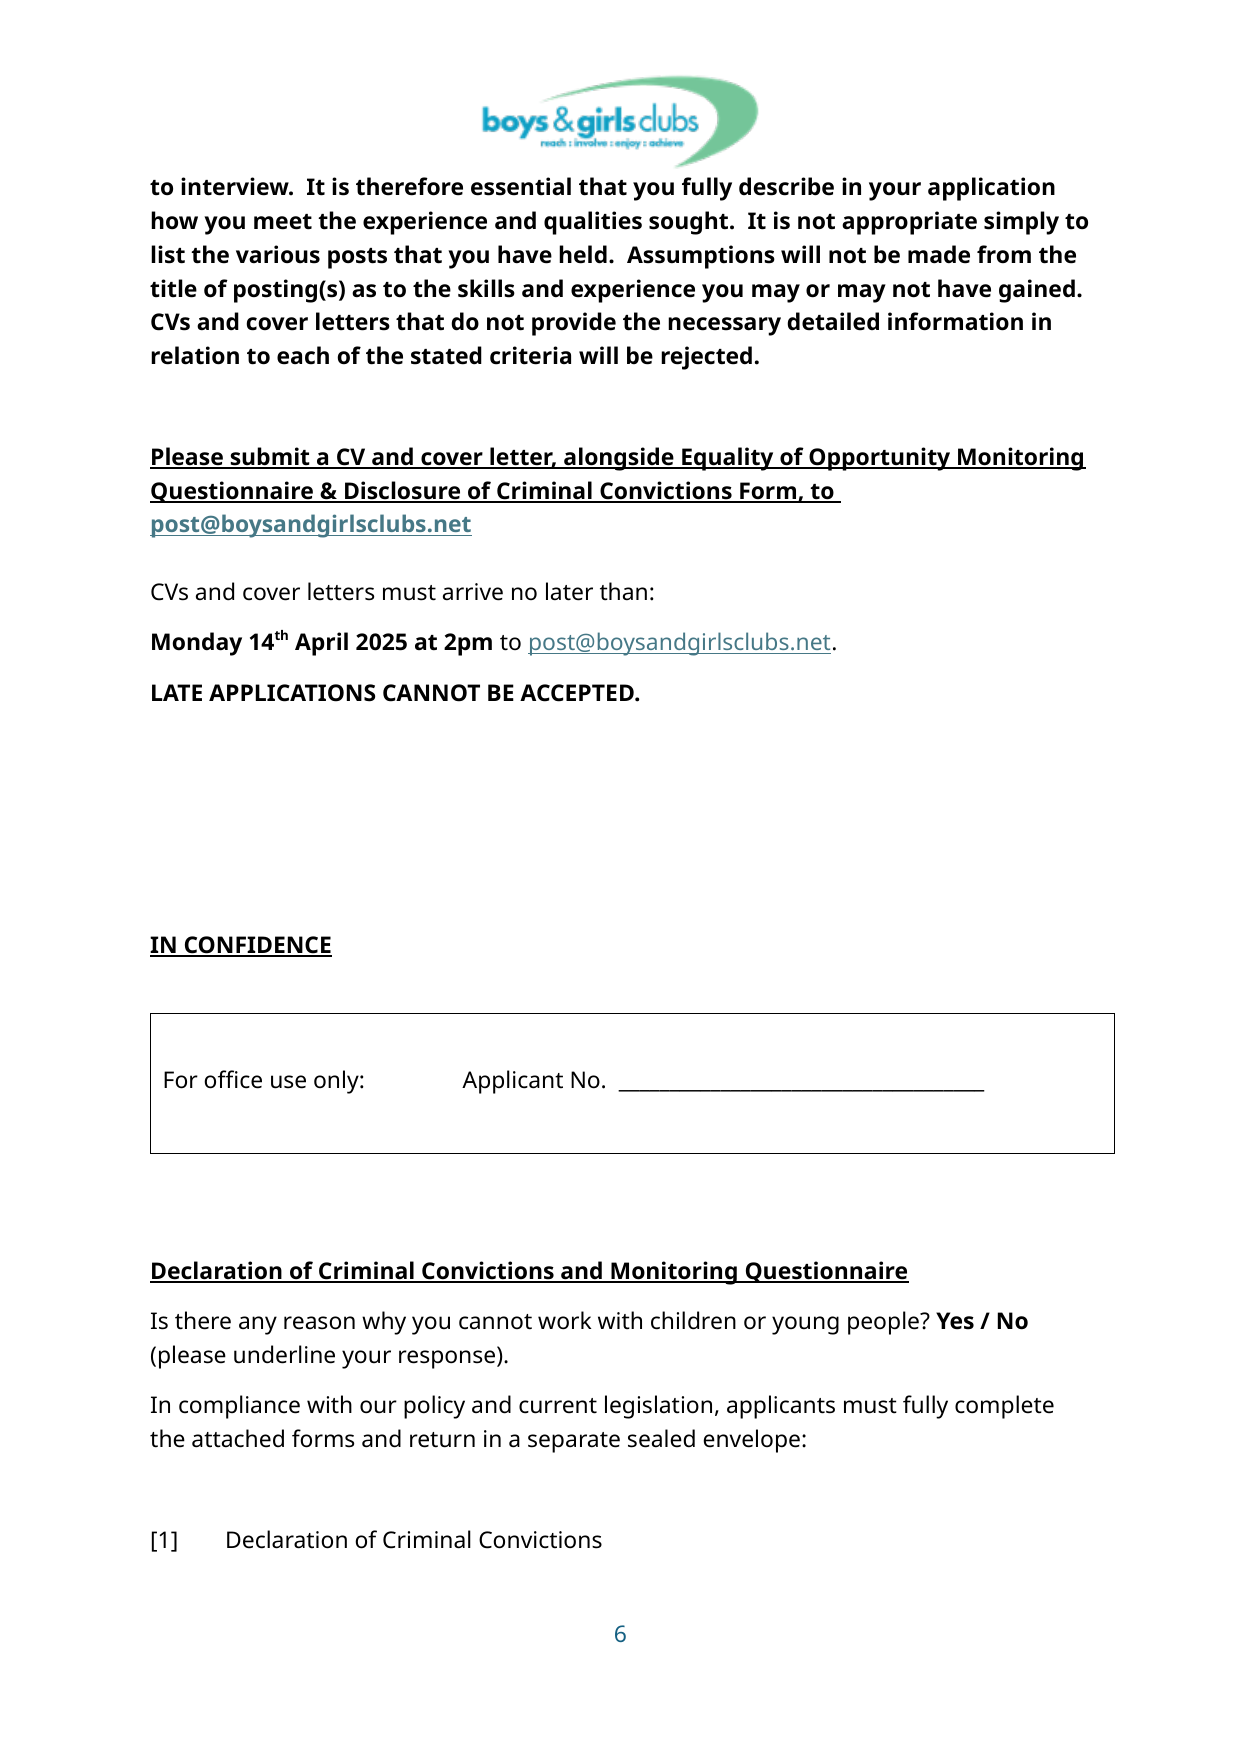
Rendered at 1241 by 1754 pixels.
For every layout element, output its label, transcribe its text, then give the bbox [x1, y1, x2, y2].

text In compliance with our policy and current legislation, applicants must fully complete the attached forms and return in a separate sealed envelope: [150, 1389, 1090, 1454]
text LATE APPLICATIONS CANNOT BE ACCEPTED. [150, 677, 1090, 708]
text Please submit a CV and cover letter, alongside Equality of Opportunity Monitoring Questionnaire & Disclosure of Criminal Convictions Form, to post@boysandgirlsclubs.net CVs and cover letters must arrive no later than: [150, 441, 1090, 607]
picture [480, 73, 760, 172]
text Is there any reason why you cannot work with children or young people? Yes / No (please underline your response). [150, 1305, 1090, 1370]
text IN CONFIDENCE [150, 929, 1090, 994]
table_header For office use only: Applicant No. ____________________________________ [151, 1014, 1114, 1153]
text [1] Declaration of Criminal Convictions [150, 1524, 1090, 1555]
text Monday 14th April 2025 at 2pm to post@boysandgirlsclubs.net. [150, 626, 1090, 657]
text Declaration of Criminal Convictions and Monitoring Questionnaire [150, 1255, 1090, 1286]
